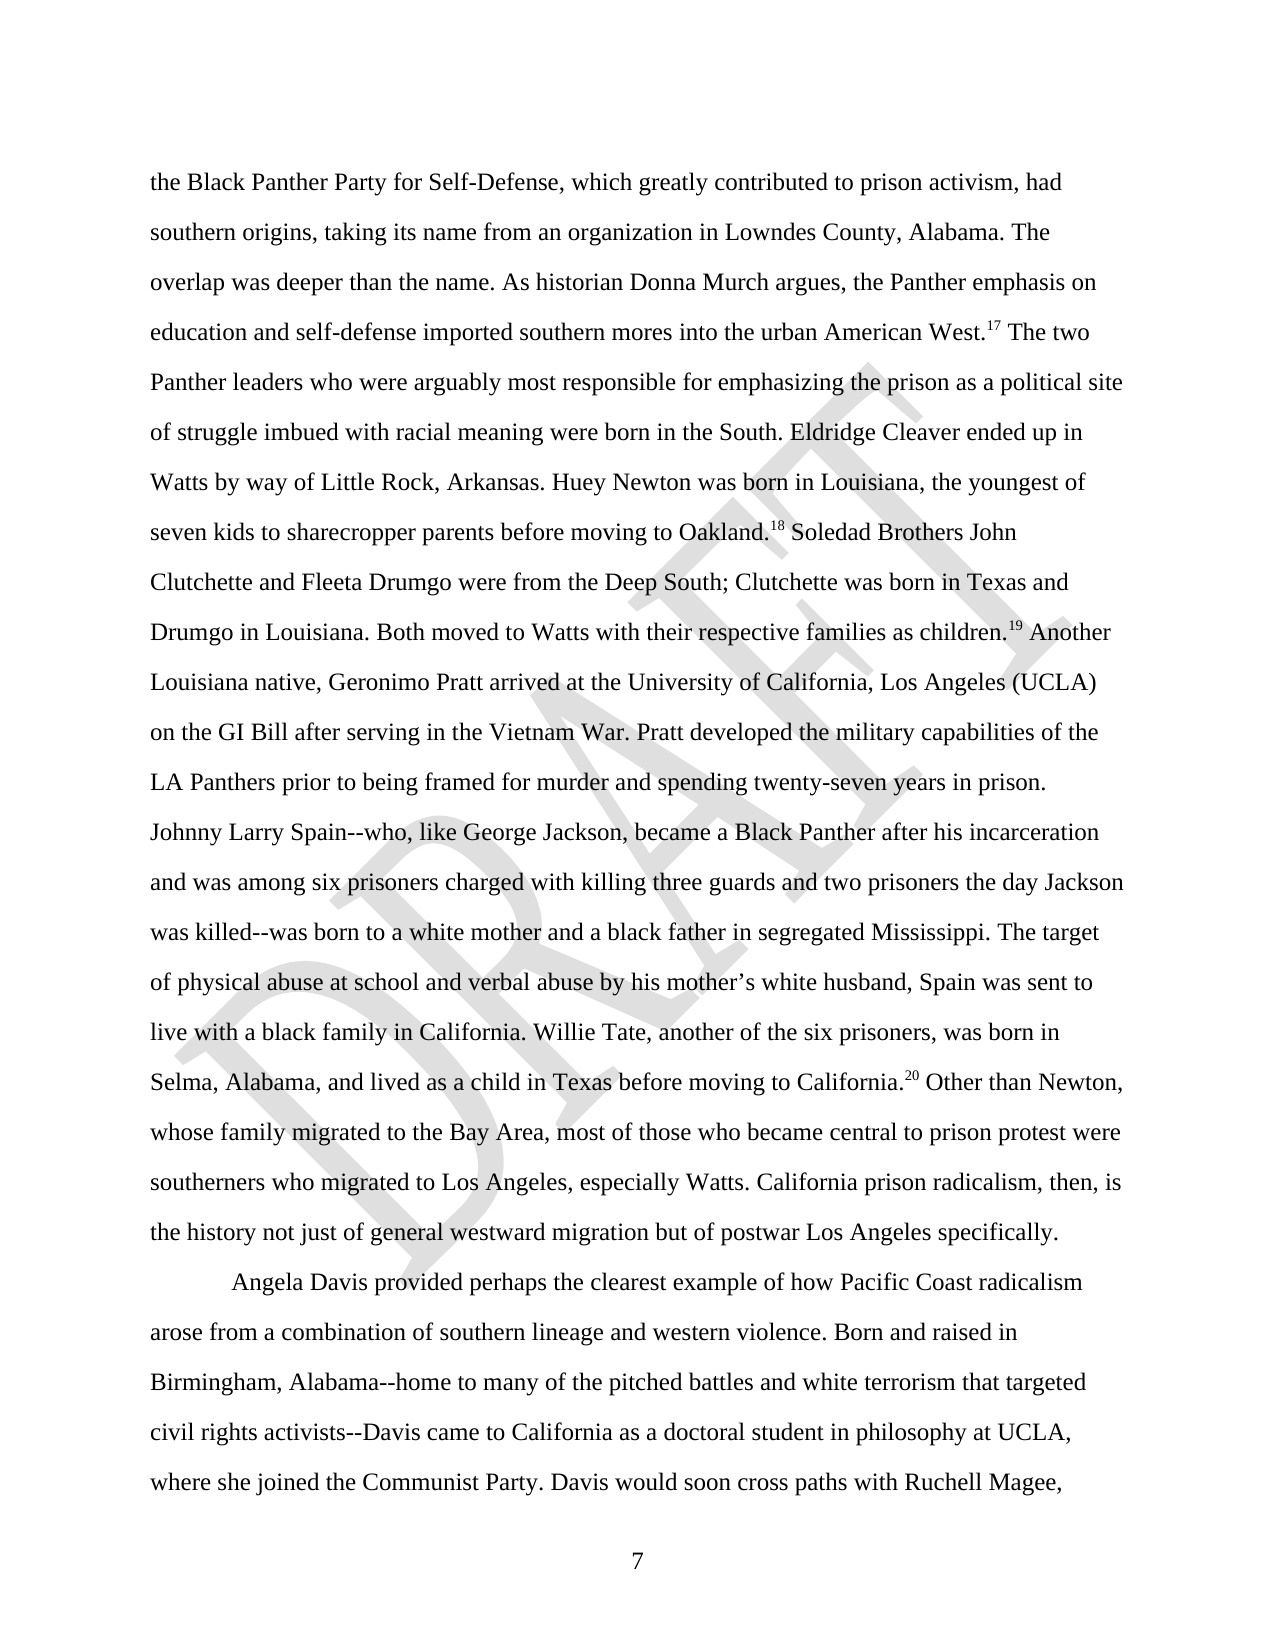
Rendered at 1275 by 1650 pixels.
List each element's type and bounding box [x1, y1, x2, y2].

text [150, 150, 1125, 1250]
text [150, 1250, 1125, 1500]
